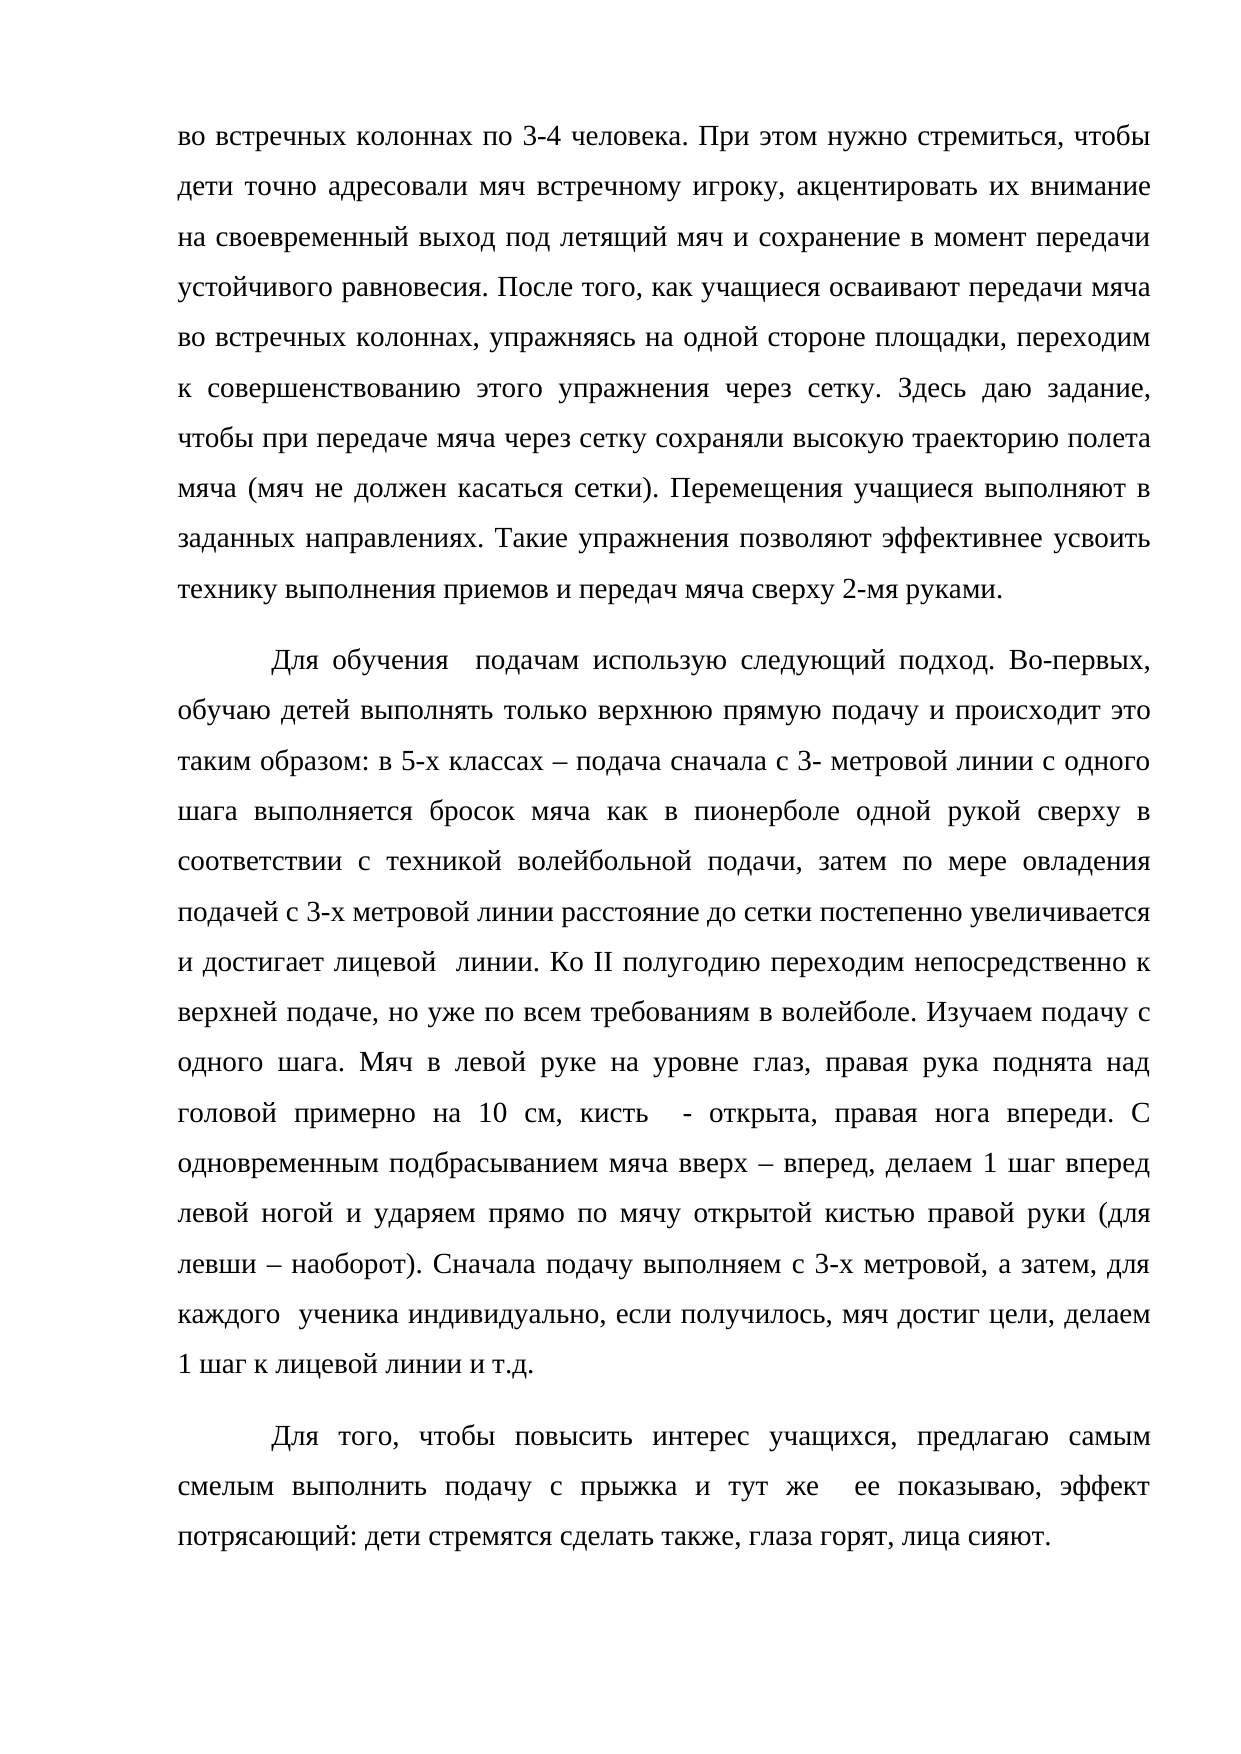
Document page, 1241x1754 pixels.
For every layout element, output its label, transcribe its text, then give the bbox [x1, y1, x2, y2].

text Для того, чтобы повысить интерес учащихся, предлагаю самым смелым выполнить подачу с прыжка и тут же ее показываю, эффект потрясающий: дети стремятся сделать также, глаза горят, лица сияют. [177, 1418, 1152, 1552]
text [177, 118, 1152, 604]
text Для обучения подачам использую следующий подход. Во-первых, обучаю детей выполнять только верхнюю прямую подачу и происходит это таким образом: в 5-х классах – подача сначала с 3- метровой линии с одного шага выполняется бросок мяча как в пионерболе одной рукой сверху в соответствии с техникой волейбольной подачи, затем по мере овладения подачей с 3-х метровой линии расстояние до сетки постепенно увеличивается и достигает лицевой линии. Ко II полугодию переходим непосредственно к верхней подаче, но уже по всем требованиям в волейболе. Изучаем подачу с одного шага. Мяч в левой руке на уровне глаз, правая рука поднята над головой примерно на 10 см, кисть - открыта, правая нога впереди. С одновременным подбрасыванием мяча вверх – вперед, делаем 1 шаг вперед левой ногой и ударяем прямо по мячу открытой кистью правой руки (для левши – наоборот). Сначала подачу выполняем с 3-х метровой, а затем, для каждого ученика индивидуально, если получилось, мяч достиг цели, делаем 1 шаг к лицевой линии и т.д. [177, 642, 1152, 1380]
